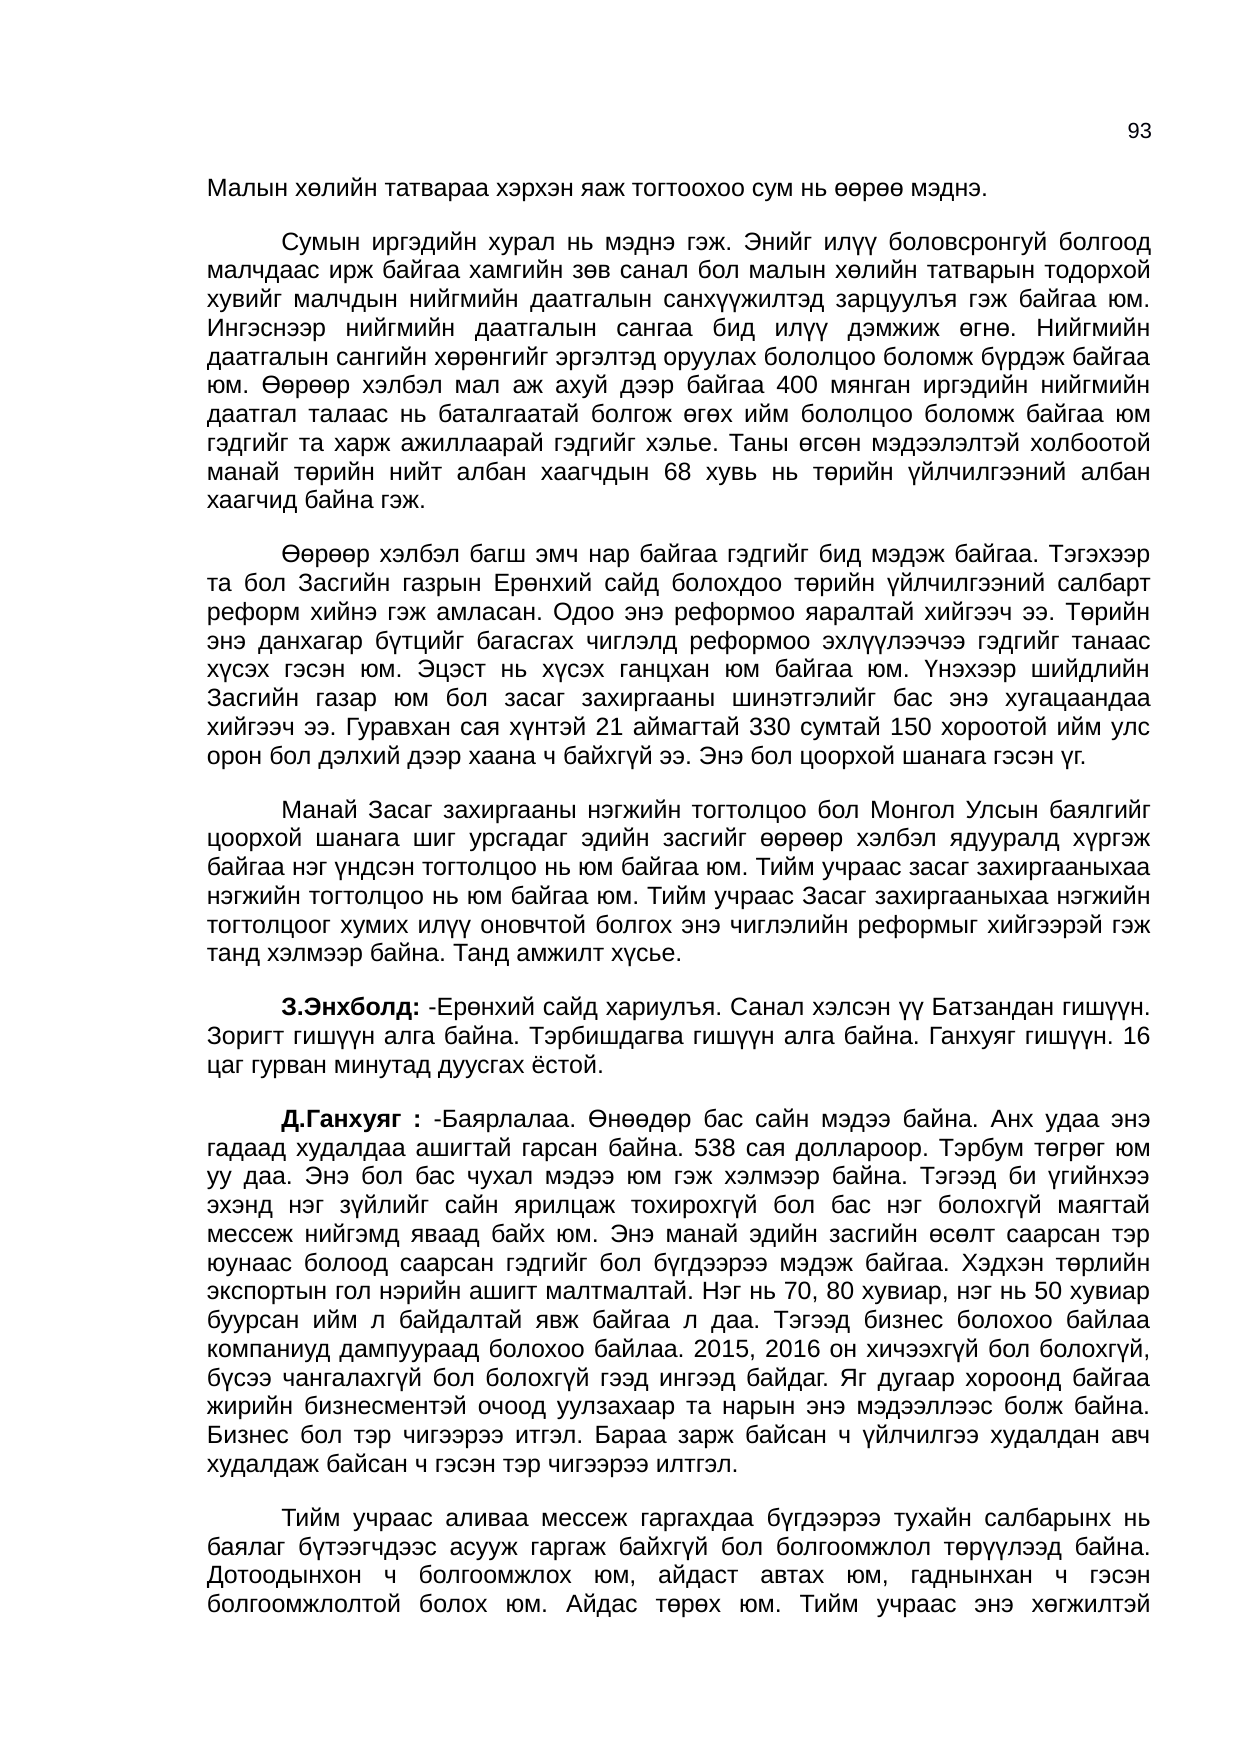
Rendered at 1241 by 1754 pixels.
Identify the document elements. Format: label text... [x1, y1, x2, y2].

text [207, 173, 1152, 202]
text Өөрөөр хэлбэл багш эмч нар байгаа гэдгийг бид мэдэж байгаа. Тэгэхээр та бол Засгийн газрын Ерөнхий сайд болохдоо төрийн үйлчилгээний салбарт реформ хийнэ гэж амласан. Одоо энэ реформоо яаралтай хийгээч ээ. Төрийн энэ данхагар бүтцийг багасгах чиглэлд реформоо эхлүүлээчээ гэдгийг танаас хүсэх гэсэн юм. Эцэст нь хүсэх ганцхан юм байгаа юм. Үнэхээр шийдлийн Засгийн газар юм бол засаг захиргааны шинэтгэлийг бас энэ хугацаандаа хийгээч ээ. Гуравхан сая хүнтэй 21 аймагтай 330 сумтай 150 хороотой ийм улс орон бол дэлхий дээр хаана ч байхгүй ээ. Энэ бол цоорхой шанага гэсэн үг. [207, 539, 1152, 769]
text Манай Засаг захиргааны нэгжийн тогтолцоо бол Монгол Улсын баялгийг цоорхой шанага шиг урсгадаг эдийн засгийг өөрөөр хэлбэл ядууралд хүргэж байгаа нэг үндсэн тогтолцоо нь юм байгаа юм. Тийм учраас засаг захиргааныхаа нэгжийн тогтолцоо нь юм байгаа юм. Тийм учраас Засаг захиргааныхаа нэгжийн тогтолцоог хумих илүү оновчтой болгох энэ чиглэлийн реформыг хийгээрэй гэж танд хэлмээр байна. Танд амжилт хүсье. [207, 795, 1152, 967]
text Д.Ганхуяг : -Баярлалаа. Өнөөдөр бас сайн мэдээ байна. Анх удаа энэ гадаад худалдаа ашигтай гарсан байна. 538 сая доллароор. Тэрбум төгрөг юм уу даа. Энэ бол бас чухал мэдээ юм гэж хэлмээр байна. Тэгээд би үгийнхээ эхэнд нэг зүйлийг сайн ярилцаж тохирохгүй бол бас нэг болохгүй маягтай мессеж нийгэмд яваад байх юм. Энэ манай эдийн засгийн өсөлт саарсан тэр юунаас болоод саарсан гэдгийг бол бүгдээрээ мэдэж байгаа. Хэдхэн төрлийн экспортын гол нэрийн ашигт малтмалтай. Нэг нь 70, 80 хувиар, нэг нь 50 хувиар буурсан ийм л байдалтай явж байгаа л даа. Тэгээд бизнес болохоо байлаа компаниуд дампуураад болохоо байлаа. 2015, 2016 он хичээхгүй бол болохгүй, бүсээ чангалахгүй бол болохгүй гээд ингээд байдаг. Яг дугаар хороонд байгаа жирийн бизнесментэй очоод уулзахаар та нарын энэ мэдээллээс болж байна. Бизнес бол тэр чигээрээ итгэл. Бараа зарж байсан ч үйлчилгээ худалдан авч худалдаж байсан ч гэсэн тэр чигээрээ илтгэл. [207, 1104, 1152, 1478]
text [207, 1503, 1152, 1618]
text Сумын иргэдийн хурал нь мэднэ гэж. Энийг илүү боловсронгуй болгоод малчдаас ирж байгаа хамгийн зөв санал бол малын хөлийн татварын тодорхой хувийг малчдын нийгмийн даатгалын санхүүжилтэд зарцуулъя гэж байгаа юм. Ингэснээр нийгмийн даатгалын сангаа бид илүү дэмжиж өгнө. Нийгмийн даатгалын сангийн хөрөнгийг эргэлтэд оруулах бололцоо боломж бүрдэж байгаа юм. Өөрөөр хэлбэл мал аж ахуй дээр байгаа 400 мянган иргэдийн нийгмийн даатгал талаас нь баталгаатай болгож өгөх ийм бололцоо боломж байгаа юм гэдгийг та харж ажиллаарай гэдгийг хэлье. Таны өгсөн мэдээлэлтэй холбоотой манай төрийн нийт албан хаагчдын 68 хувь нь төрийн үйлчилгээний албан хаагчид байна гэж. [207, 227, 1152, 514]
text З.Энхболд: -Ерөнхий сайд хариулъя. Санал хэлсэн үү Батзандан гишүүн. Зоригт гишүүн алга байна. Тэрбишдагва гишүүн алга байна. Ганхуяг гишүүн. 16 цаг гурван минутад дуусгах ёстой. [207, 992, 1152, 1079]
